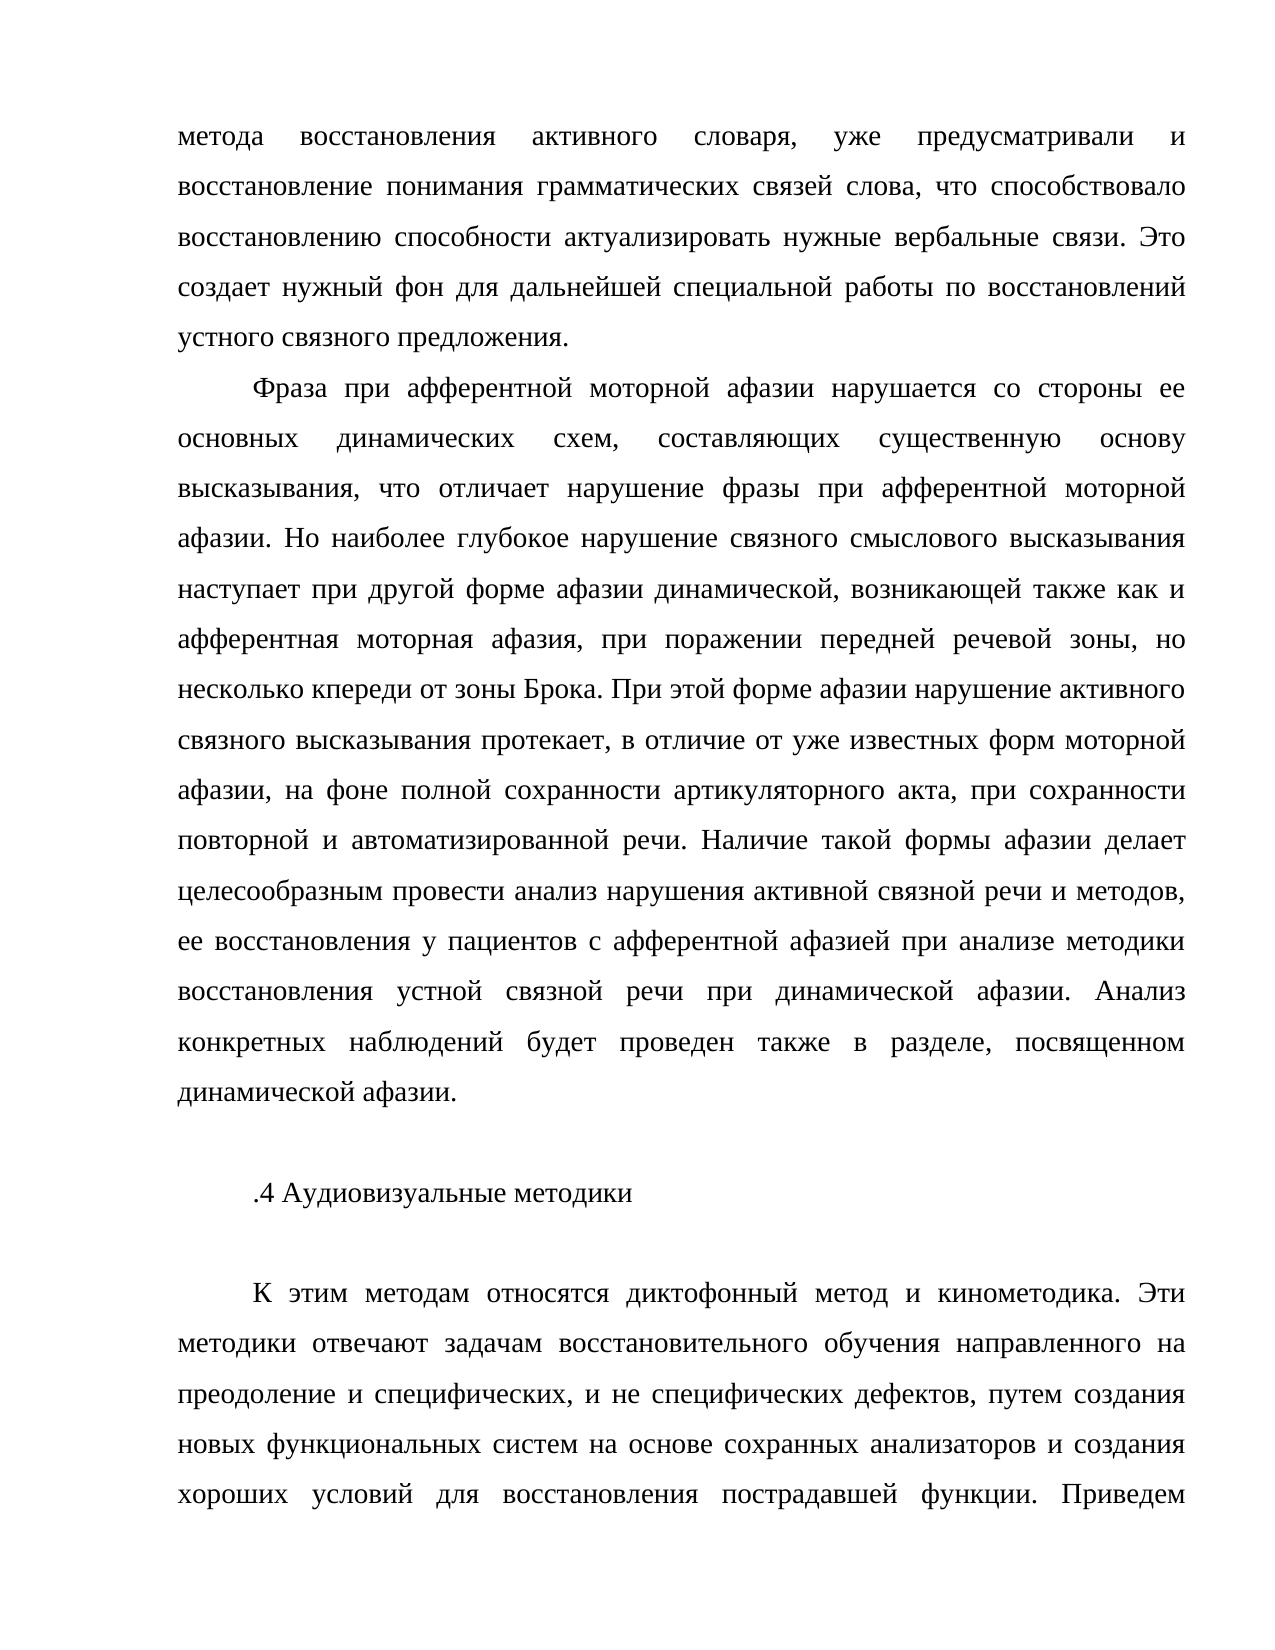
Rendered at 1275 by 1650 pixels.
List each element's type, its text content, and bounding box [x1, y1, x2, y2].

text .4 Аудиовизуальные методики [177, 1175, 1186, 1208]
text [177, 118, 1186, 353]
text Фраза при афферентной моторной афазии нарушается со стороны ее основных динамических схем, составляющих существенную основу высказывания, что отличает нарушение фразы при афферентной моторной афазии. Но наиболее глубокое нарушение связного смыслового высказывания наступает при другой форме афазии динамической, возникающей также как и афферентная моторная афазия, при поражении передней речевой зоны, но несколько кпереди от зоны Брока. При этой форме афазии нарушение активного связного высказывания протекает, в отличие от уже известных форм моторной афазии, на фоне полной сохранности артикуляторного акта, при сохранности повторной и автоматизированной речи. Наличие такой формы афазии делает целесообразным провести анализ нарушения активной связной речи и методов, ее восстановления у пациентов с афферентной афазией при анализе методики восстановления устной связной речи при динамической афазии. Анализ конкретных наблюдений будет проведен также в разделе, посвященном динамической афазии. [177, 370, 1186, 1108]
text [177, 1275, 1186, 1510]
